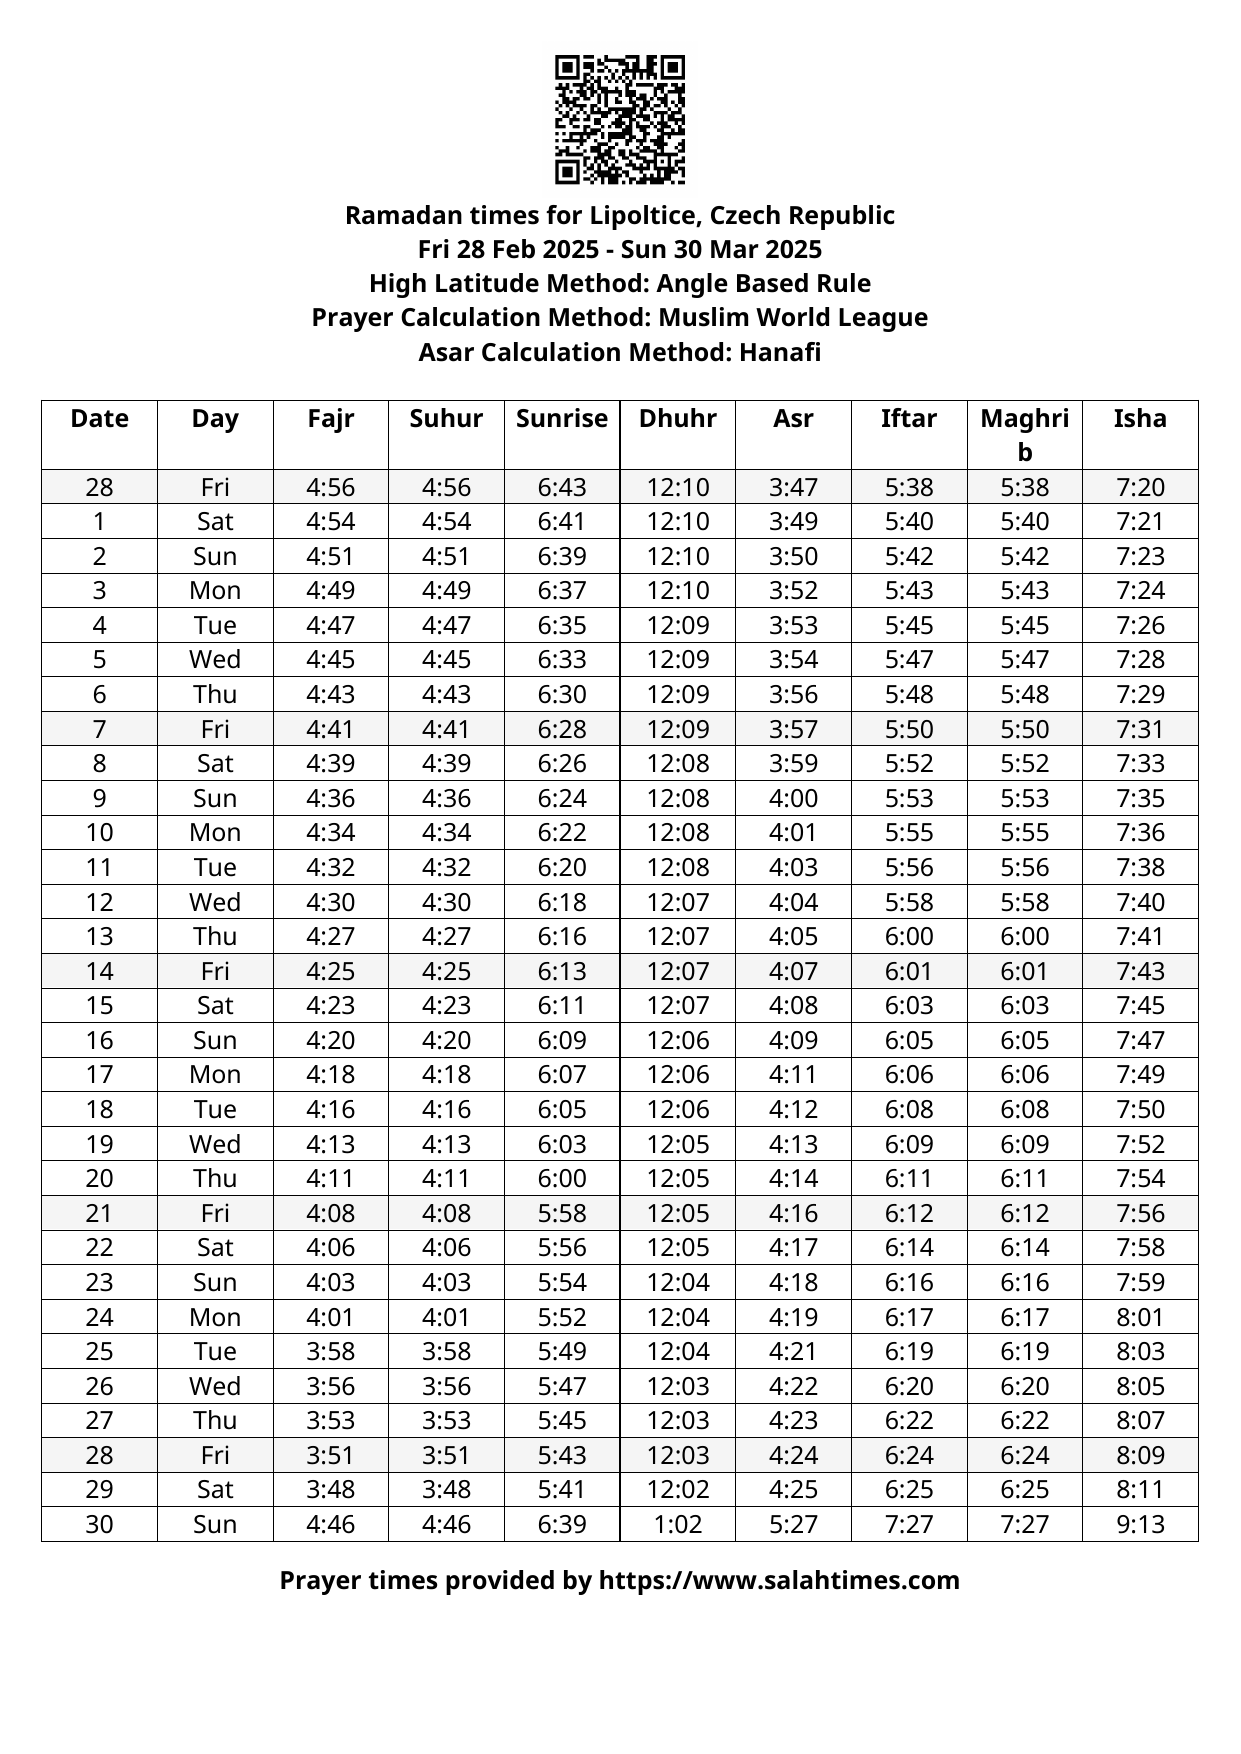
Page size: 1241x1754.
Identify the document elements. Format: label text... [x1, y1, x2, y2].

table_cell 13 [42, 919, 157, 953]
table_cell 6:14 [852, 1231, 967, 1264]
table_cell 4:46 [274, 1507, 388, 1541]
table_cell Mon [158, 1300, 273, 1333]
table_cell 12:04 [621, 1265, 735, 1299]
table_cell 7:20 [1083, 470, 1198, 503]
table_cell 12:03 [621, 1369, 735, 1402]
table_cell 5:56 [968, 850, 1082, 884]
table_cell 5:27 [736, 1507, 851, 1541]
table_cell 4:36 [389, 781, 504, 814]
table_cell 6:06 [968, 1058, 1082, 1091]
table_cell Sun [158, 781, 273, 814]
table_cell Sat [158, 1231, 273, 1264]
table_cell Mon [158, 816, 273, 849]
table_cell 4:51 [274, 539, 388, 572]
table_cell Wed [158, 1369, 273, 1402]
table_cell 7:41 [1083, 919, 1198, 953]
table_cell 4:11 [389, 1161, 504, 1195]
table_cell 17 [42, 1058, 157, 1091]
table_cell 5:50 [968, 712, 1082, 745]
table_cell 7:35 [1083, 781, 1198, 814]
table_cell 6:35 [505, 608, 619, 642]
table_cell 3:58 [274, 1334, 388, 1368]
table_cell 12:07 [621, 919, 735, 953]
table_cell Thu [158, 677, 273, 711]
table_cell 4:20 [389, 1023, 504, 1057]
table_cell 4:46 [389, 1507, 504, 1541]
table_cell 12:03 [621, 1438, 735, 1472]
table_cell Mon [158, 574, 273, 607]
table_cell 6:12 [968, 1196, 1082, 1229]
table_cell 6:25 [968, 1473, 1082, 1506]
table_cell Fri [158, 1196, 273, 1229]
table_cell 6:30 [505, 677, 619, 711]
table_cell 12:08 [621, 746, 735, 780]
table_cell 6:08 [852, 1092, 967, 1126]
text High Latitude Method: Angle Based Rule [42, 266, 1198, 300]
table_cell 21 [42, 1196, 157, 1229]
table_cell 4:07 [736, 954, 851, 987]
table_cell 4:03 [274, 1265, 388, 1299]
table_cell 4:34 [389, 816, 504, 849]
table_cell 4:14 [736, 1161, 851, 1195]
table_cell 12:09 [621, 677, 735, 711]
table_cell 6:20 [505, 850, 619, 884]
table_cell 4:16 [274, 1092, 388, 1126]
table_cell 2 [42, 539, 157, 572]
table_cell Sat [158, 989, 273, 1022]
table_cell 4:41 [274, 712, 388, 745]
table_cell 12:09 [621, 712, 735, 745]
table_cell Sat [158, 504, 273, 538]
table_cell 7:47 [1083, 1023, 1198, 1057]
table_cell 4:54 [389, 504, 504, 538]
table_cell Tue [158, 1092, 273, 1126]
table_cell 4:18 [736, 1265, 851, 1299]
table_cell 5:56 [505, 1231, 619, 1264]
table_cell 4:56 [274, 470, 388, 503]
table_cell 6:11 [968, 1161, 1082, 1195]
table_cell 8:11 [1083, 1473, 1198, 1506]
table_cell 6:20 [968, 1369, 1082, 1402]
table_cell 6:01 [852, 954, 967, 987]
table_cell 4:05 [736, 919, 851, 953]
table_cell 5:52 [968, 746, 1082, 780]
table_header Fajr [274, 401, 388, 469]
table_cell 12:07 [621, 989, 735, 1022]
table_cell 4:27 [389, 919, 504, 953]
table_cell 4:23 [389, 989, 504, 1022]
table_cell 3:52 [736, 574, 851, 607]
table_cell 7:38 [1083, 850, 1198, 884]
table_cell 6:19 [968, 1334, 1082, 1368]
table_cell 6:22 [852, 1404, 967, 1437]
table_cell 12:10 [621, 574, 735, 607]
table_cell 12:10 [621, 504, 735, 538]
picture [542, 41, 699, 198]
table_cell 12:05 [621, 1231, 735, 1264]
table_cell 4:01 [736, 816, 851, 849]
table_cell 30 [42, 1507, 157, 1541]
table_cell 6:09 [852, 1127, 967, 1160]
table_cell 3:53 [274, 1404, 388, 1437]
table_cell 25 [42, 1334, 157, 1368]
table_cell 6:16 [505, 919, 619, 953]
table_cell 3:53 [389, 1404, 504, 1437]
table_cell 5:38 [852, 470, 967, 503]
table_cell 8:09 [1083, 1438, 1198, 1472]
table_cell 26 [42, 1369, 157, 1402]
table_cell 6:16 [852, 1265, 967, 1299]
table_cell Sun [158, 1023, 273, 1057]
table_cell 7:31 [1083, 712, 1198, 745]
table_cell 5:47 [852, 643, 967, 676]
table_cell 5:50 [852, 712, 967, 745]
table_cell 24 [42, 1300, 157, 1333]
table_cell 4:45 [274, 643, 388, 676]
table_cell 3:48 [389, 1473, 504, 1506]
table_cell 4:47 [389, 608, 504, 642]
table_cell 4:20 [274, 1023, 388, 1057]
table_cell 16 [42, 1023, 157, 1057]
table_cell 5:41 [505, 1473, 619, 1506]
table_cell 4:34 [274, 816, 388, 849]
table_cell 7:36 [1083, 816, 1198, 849]
table_cell 4:03 [389, 1265, 504, 1299]
table_cell 19 [42, 1127, 157, 1160]
table_cell 4:16 [736, 1196, 851, 1229]
table_cell 4:01 [389, 1300, 504, 1333]
table_cell 7:28 [1083, 643, 1198, 676]
table_cell 4:19 [736, 1300, 851, 1333]
table_cell 4:39 [389, 746, 504, 780]
table_cell 7:26 [1083, 608, 1198, 642]
table_cell 4:25 [736, 1473, 851, 1506]
table_cell 22 [42, 1231, 157, 1264]
table_cell Wed [158, 1127, 273, 1160]
table_cell 4:08 [274, 1196, 388, 1229]
table_cell 4:27 [274, 919, 388, 953]
table_cell 5:47 [505, 1369, 619, 1402]
table_cell Sat [158, 1473, 273, 1506]
table_cell 6:19 [852, 1334, 967, 1368]
table_cell 23 [42, 1265, 157, 1299]
table_cell 6:05 [505, 1092, 619, 1126]
table_cell 12:07 [621, 885, 735, 918]
table_cell 4:49 [389, 574, 504, 607]
table_cell 6:14 [968, 1231, 1082, 1264]
table_cell Tue [158, 608, 273, 642]
table_cell 7:43 [1083, 954, 1198, 987]
table_cell 6:24 [968, 1438, 1082, 1472]
table_cell 6:01 [968, 954, 1082, 987]
table_cell 20 [42, 1161, 157, 1195]
table_cell 4:11 [274, 1161, 388, 1195]
table_cell 4:45 [389, 643, 504, 676]
table_cell 3:51 [274, 1438, 388, 1472]
table_cell 8 [42, 746, 157, 780]
table_cell 5 [42, 643, 157, 676]
table_cell 4:32 [389, 850, 504, 884]
table_cell 5:40 [968, 504, 1082, 538]
table_cell 5:45 [505, 1404, 619, 1437]
table_cell 12:03 [621, 1404, 735, 1437]
table_cell 6:05 [852, 1023, 967, 1057]
table_cell 3:48 [274, 1473, 388, 1506]
table_cell 7:59 [1083, 1265, 1198, 1299]
table_header Isha [1083, 401, 1198, 469]
table_cell 12:08 [621, 816, 735, 849]
table_cell 7:21 [1083, 504, 1198, 538]
table_cell Thu [158, 1404, 273, 1437]
table_cell 4:08 [736, 989, 851, 1022]
table_cell 15 [42, 989, 157, 1022]
table_cell 12:10 [621, 539, 735, 572]
table_cell 6:43 [505, 470, 619, 503]
table_cell 5:55 [852, 816, 967, 849]
table_cell 12 [42, 885, 157, 918]
table_cell 7:24 [1083, 574, 1198, 607]
table_header Sunrise [505, 401, 619, 469]
table_cell 6:00 [968, 919, 1082, 953]
table_cell 5:54 [505, 1265, 619, 1299]
table_header Dhuhr [621, 401, 735, 469]
table_cell Sat [158, 746, 273, 780]
table_cell 3:56 [389, 1369, 504, 1402]
table_cell 7:33 [1083, 746, 1198, 780]
table_cell 8:05 [1083, 1369, 1198, 1402]
table_cell 8:01 [1083, 1300, 1198, 1333]
table_cell 6:13 [505, 954, 619, 987]
table_cell 6:07 [505, 1058, 619, 1091]
table_cell 3:56 [274, 1369, 388, 1402]
text Asar Calculation Method: Hanafi [42, 334, 1198, 368]
text Ramadan times for Lipoltice, Czech Republic [42, 198, 1198, 232]
table_cell 6:20 [852, 1369, 967, 1402]
table_cell 5:43 [852, 574, 967, 607]
table_cell 3:57 [736, 712, 851, 745]
table_cell 5:52 [505, 1300, 619, 1333]
table_cell 5:52 [852, 746, 967, 780]
table_cell 4:54 [274, 504, 388, 538]
table_cell Tue [158, 1334, 273, 1368]
table_cell 6:08 [968, 1092, 1082, 1126]
table_cell 5:40 [852, 504, 967, 538]
table_header Iftar [852, 401, 967, 469]
table_cell 6:41 [505, 504, 619, 538]
table_cell 6:11 [852, 1161, 967, 1195]
table_cell 4:13 [274, 1127, 388, 1160]
table_cell 4:13 [736, 1127, 851, 1160]
table_cell 4:43 [389, 677, 504, 711]
table_cell 4:49 [274, 574, 388, 607]
table_cell 4:41 [389, 712, 504, 745]
table_cell 4:30 [389, 885, 504, 918]
table_cell 5:42 [968, 539, 1082, 572]
table_cell 12:08 [621, 781, 735, 814]
table_cell 7:40 [1083, 885, 1198, 918]
table_cell 6:26 [505, 746, 619, 780]
table_cell 7:50 [1083, 1092, 1198, 1126]
table_cell 5:43 [968, 574, 1082, 607]
table_cell 12:06 [621, 1092, 735, 1126]
table_cell 4:01 [274, 1300, 388, 1333]
table_cell 7 [42, 712, 157, 745]
table_cell 28 [42, 470, 157, 503]
table_cell 4:08 [389, 1196, 504, 1229]
table_cell 3:49 [736, 504, 851, 538]
table_cell 4:00 [736, 781, 851, 814]
table_cell 6:09 [505, 1023, 619, 1057]
table_header Asr [736, 401, 851, 469]
table_cell 7:52 [1083, 1127, 1198, 1160]
table_cell 14 [42, 954, 157, 987]
table_cell 4:18 [274, 1058, 388, 1091]
text Prayer Calculation Method: Muslim World League [42, 300, 1198, 334]
table_cell 5:42 [852, 539, 967, 572]
table_cell 5:45 [852, 608, 967, 642]
table_cell 12:10 [621, 470, 735, 503]
table_cell 6:24 [505, 781, 619, 814]
table_cell 29 [42, 1473, 157, 1506]
table_cell 4:06 [389, 1231, 504, 1264]
table_cell 3:54 [736, 643, 851, 676]
table_header Day [158, 401, 273, 469]
table_cell Sun [158, 1265, 273, 1299]
table_cell 6:03 [852, 989, 967, 1022]
table_cell 4:09 [736, 1023, 851, 1057]
table_cell 4:47 [274, 608, 388, 642]
table_cell 6:22 [968, 1404, 1082, 1437]
table_cell 4:32 [274, 850, 388, 884]
table_cell 6:28 [505, 712, 619, 745]
table_cell 3 [42, 574, 157, 607]
table_cell 6:03 [968, 989, 1082, 1022]
table_cell 7:49 [1083, 1058, 1198, 1091]
table_cell 12:04 [621, 1334, 735, 1368]
table_cell 4:24 [736, 1438, 851, 1472]
table_cell 12:05 [621, 1161, 735, 1195]
table_cell 5:48 [852, 677, 967, 711]
table_cell 12:04 [621, 1300, 735, 1333]
table_cell 6:06 [852, 1058, 967, 1091]
table_cell 7:56 [1083, 1196, 1198, 1229]
table_header Maghrib [968, 401, 1082, 469]
table_cell 6:00 [852, 919, 967, 953]
table_cell 5:48 [968, 677, 1082, 711]
table_cell 6:11 [505, 989, 619, 1022]
table_cell 4:56 [389, 470, 504, 503]
table_cell 4:21 [736, 1334, 851, 1368]
table_cell 4:03 [736, 850, 851, 884]
table_cell 4:04 [736, 885, 851, 918]
table_cell 6:00 [505, 1161, 619, 1195]
table_cell 9 [42, 781, 157, 814]
table_cell 6:18 [505, 885, 619, 918]
table_cell 4:12 [736, 1092, 851, 1126]
table_cell 4:17 [736, 1231, 851, 1264]
table_cell Sun [158, 1507, 273, 1541]
table_cell 6:33 [505, 643, 619, 676]
table_cell 5:53 [968, 781, 1082, 814]
table_cell 4:25 [389, 954, 504, 987]
table_cell 4:25 [274, 954, 388, 987]
table_cell 18 [42, 1092, 157, 1126]
table_cell Fri [158, 470, 273, 503]
table_cell Wed [158, 643, 273, 676]
table_cell 5:56 [852, 850, 967, 884]
table_cell 12:05 [621, 1127, 735, 1160]
table_cell 5:38 [968, 470, 1082, 503]
table_cell 7:29 [1083, 677, 1198, 711]
table_cell 6:17 [852, 1300, 967, 1333]
table_cell 6:39 [505, 539, 619, 572]
table_cell 5:45 [968, 608, 1082, 642]
table_cell 4:06 [274, 1231, 388, 1264]
table_cell 4 [42, 608, 157, 642]
table_cell 3:53 [736, 608, 851, 642]
table_cell 7:58 [1083, 1231, 1198, 1264]
table_cell 4:23 [736, 1404, 851, 1437]
table_cell 1:02 [621, 1507, 735, 1541]
table_cell 4:16 [389, 1092, 504, 1126]
table_cell 4:39 [274, 746, 388, 780]
table_cell 6:16 [968, 1265, 1082, 1299]
table_cell 12:09 [621, 608, 735, 642]
table_cell Fri [158, 712, 273, 745]
table_cell Thu [158, 1161, 273, 1195]
table_cell 6 [42, 677, 157, 711]
table_cell 4:22 [736, 1369, 851, 1402]
table_cell 10 [42, 816, 157, 849]
table_cell 12:02 [621, 1473, 735, 1506]
table_cell 12:09 [621, 643, 735, 676]
table_cell 4:13 [389, 1127, 504, 1160]
table_cell 28 [42, 1438, 157, 1472]
table_cell Fri [158, 954, 273, 987]
table_cell Thu [158, 919, 273, 953]
table_cell 3:56 [736, 677, 851, 711]
table_cell 3:50 [736, 539, 851, 572]
table_cell Mon [158, 1058, 273, 1091]
table_cell 12:06 [621, 1023, 735, 1057]
table_cell 8:07 [1083, 1404, 1198, 1437]
table_cell 7:45 [1083, 989, 1198, 1022]
table_cell 27 [42, 1404, 157, 1437]
table_cell 5:49 [505, 1334, 619, 1368]
table_cell 3:58 [389, 1334, 504, 1368]
table_cell 5:58 [852, 885, 967, 918]
table_cell 6:25 [852, 1473, 967, 1506]
table_cell Sun [158, 539, 273, 572]
table_cell Fri [158, 1438, 273, 1472]
table_header Suhur [389, 401, 504, 469]
table_cell 12:06 [621, 1058, 735, 1091]
table_cell 7:27 [852, 1507, 967, 1541]
table_cell 3:51 [389, 1438, 504, 1472]
table_cell 4:11 [736, 1058, 851, 1091]
table_cell 3:47 [736, 470, 851, 503]
table_cell 6:05 [968, 1023, 1082, 1057]
table_cell Wed [158, 885, 273, 918]
table_cell 4:43 [274, 677, 388, 711]
table_cell 6:24 [852, 1438, 967, 1472]
table_cell 3:59 [736, 746, 851, 780]
table_cell 12:07 [621, 954, 735, 987]
table_cell 4:23 [274, 989, 388, 1022]
text Fri 28 Feb 2025 - Sun 30 Mar 2025 [42, 232, 1198, 266]
table_cell 6:12 [852, 1196, 967, 1229]
table_cell 1 [42, 504, 157, 538]
table_cell 6:03 [505, 1127, 619, 1160]
table_cell 12:05 [621, 1196, 735, 1229]
table_header Date [42, 401, 157, 469]
table_cell 7:27 [968, 1507, 1082, 1541]
table_cell 11 [42, 850, 157, 884]
table_cell 5:58 [968, 885, 1082, 918]
table_cell 9:13 [1083, 1507, 1198, 1541]
table_cell 4:51 [389, 539, 504, 572]
table_cell 6:39 [505, 1507, 619, 1541]
table_cell 5:58 [505, 1196, 619, 1229]
table_cell 6:22 [505, 816, 619, 849]
table_cell 4:18 [389, 1058, 504, 1091]
table_cell 12:08 [621, 850, 735, 884]
table_cell 6:09 [968, 1127, 1082, 1160]
table_cell 5:43 [505, 1438, 619, 1472]
table_cell 5:47 [968, 643, 1082, 676]
table_cell Tue [158, 850, 273, 884]
table_cell 6:17 [968, 1300, 1082, 1333]
table_cell 5:53 [852, 781, 967, 814]
table_cell 8:03 [1083, 1334, 1198, 1368]
table_cell 7:23 [1083, 539, 1198, 572]
text Prayer times provided by https://www.salahtimes.com [42, 1563, 1198, 1597]
table_cell 4:30 [274, 885, 388, 918]
table_cell 4:36 [274, 781, 388, 814]
table_cell 5:55 [968, 816, 1082, 849]
table_cell 6:37 [505, 574, 619, 607]
table_cell 7:54 [1083, 1161, 1198, 1195]
